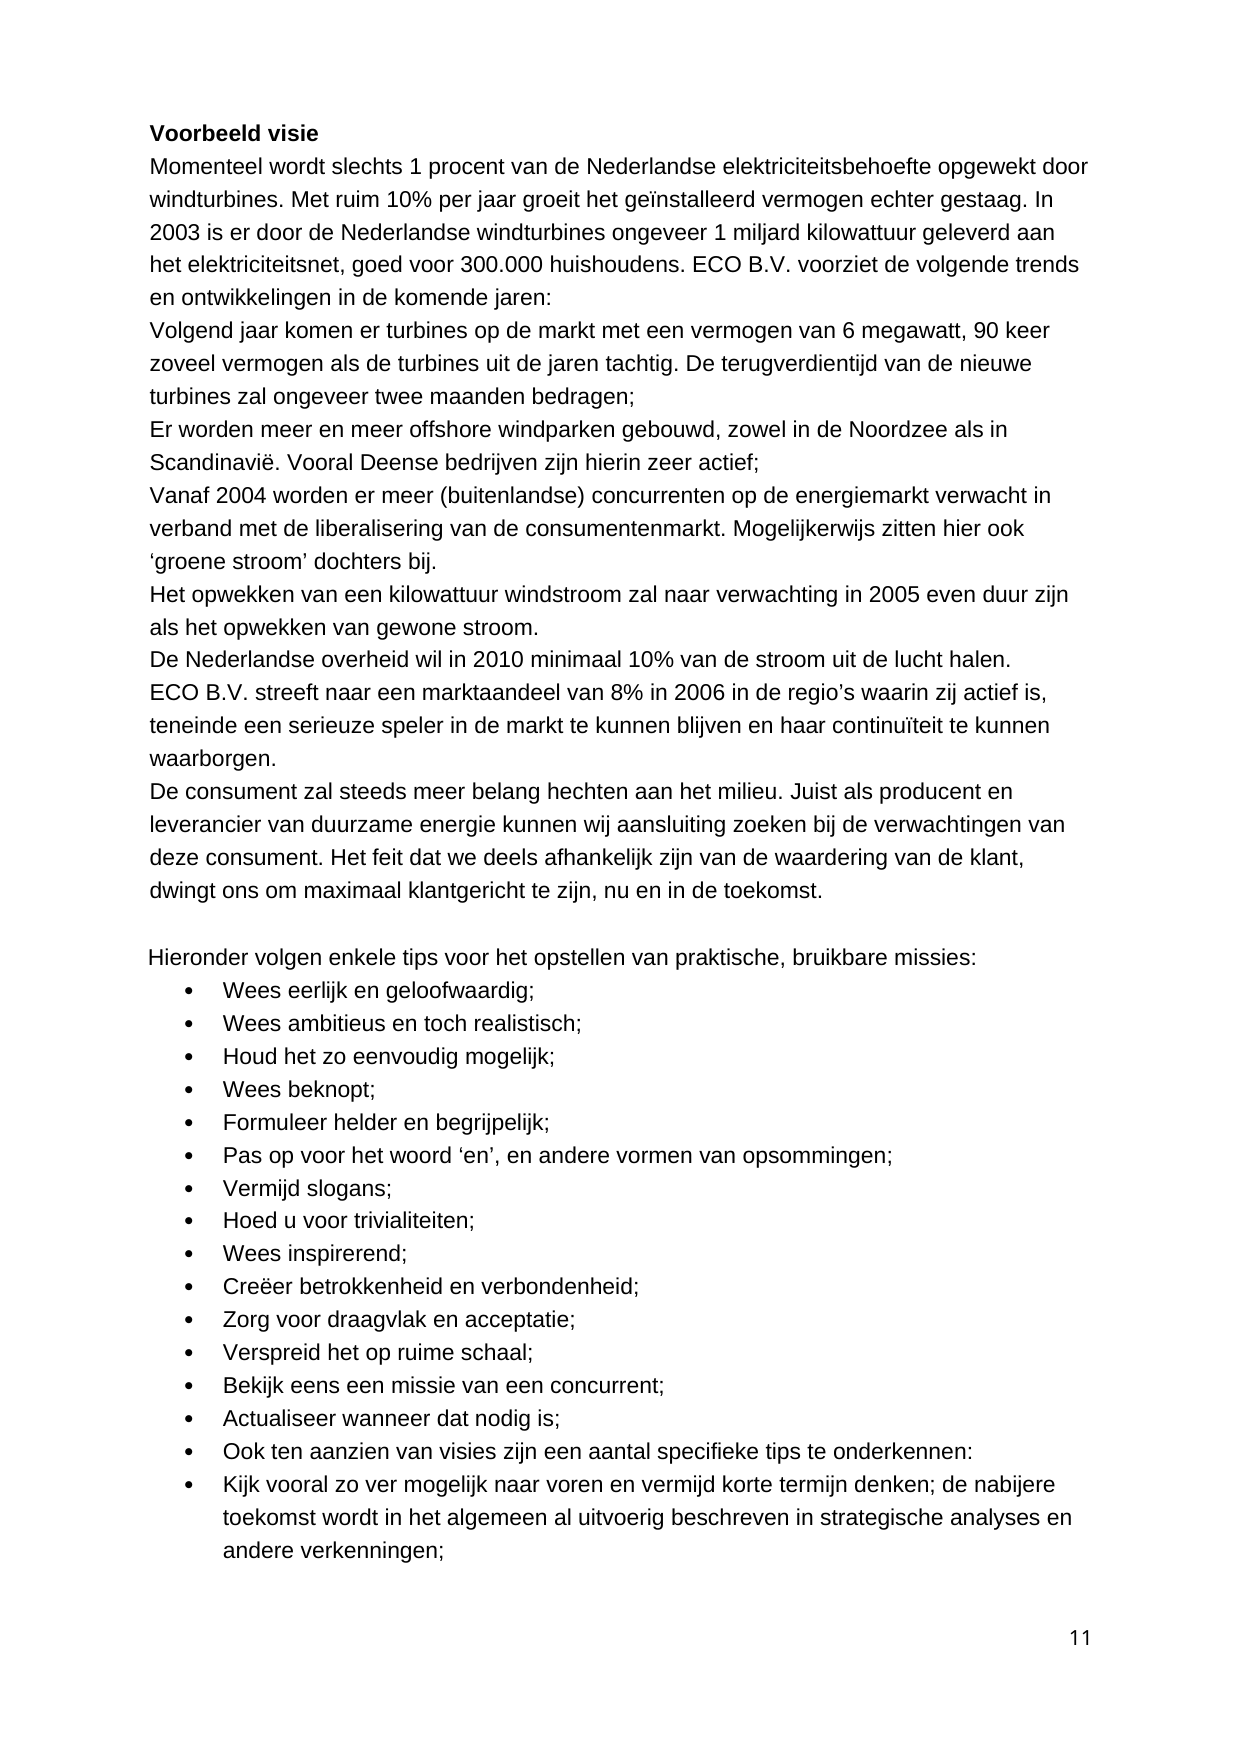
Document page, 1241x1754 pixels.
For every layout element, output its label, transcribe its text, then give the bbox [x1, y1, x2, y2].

list Wees eerlijk en geloofwaardig; [185, 977, 1092, 1003]
list Zorg voor draagvlak en acceptatie; [185, 1306, 1092, 1333]
list Bekijk eens een missie van een concurrent; [185, 1372, 1092, 1398]
list Vermijd slogans; [185, 1174, 1092, 1201]
list Houd het zo eenvoudig mogelijk; [185, 1043, 1092, 1069]
table_header Voorbeeld visie Momenteel wordt slechts 1 procent van de Nederlandse elektriciteitsbehoefte opgewekt door windturbines. Met ruim 10% per jaar groeit het geïnstalleerd vermogen echter gestaag. In 2003 is er door de Nederlandse windturbines ongeveer 1 miljard kilowattuur geleverd aan het elektriciteitsnet, goed voor 300.000 huishoudens. ECO B.V. voorziet de volgende trends en ontwikkelingen in de komende jaren: Volgend jaar komen er turbines op de markt met een vermogen van 6 megawatt, 90 keer zoveel vermogen als de turbines uit de jaren tachtig. De terugverdientijd van de nieuwe turbines zal ongeveer twee maanden bedragen; Er worden meer en meer offshore windparken gebouwd, zowel in de Noordzee als in Scandinavië. Vooral Deense bedrijven zijn hierin zeer actief; Vanaf 2004 worden er meer (buitenlandse) concurrenten op de energiemarkt verwacht in verband met de liberalisering van de consumentenmarkt. Mogelijkerwijs zitten hier ook ‘groene stroom’ dochters bij. Het opwekken van een kilowattuur windstroom zal naar verwachting in 2005 even duur zijn als het opwekken van gewone stroom. De Nederlandse overheid wil in 2010 minimaal 10% van de stroom uit de lucht halen. ECO B.V. streeft naar een marktaandeel van 8% in 2006 in de regio’s waarin zij actief is, teneinde een serieuze speler in de markt te kunnen blijven en haar continuïteit te kunnen waarborgen. De consument zal steeds meer belang hechten aan het milieu. Juist als producent en leverancier van duurzame energie kunnen wij aansluiting zoeken bij de verwachtingen van deze consument. Het feit dat we deels afhankelijk zijn van de waardering van de klant, dwingt ons om maximaal klantgericht te zijn, nu en in de toekomst. [148, 118, 1092, 944]
list Pas op voor het woord ‘en’, en andere vormen van opsommingen; [185, 1142, 1092, 1168]
list Wees beknopt; [185, 1076, 1092, 1102]
list Kijk vooral zo ver mogelijk naar voren en vermijd korte termijn denken; de nabijere toekomst wordt in het algemeen al uitvoerig beschreven in strategische analyses en andere verkenningen; [185, 1471, 1092, 1563]
text Hieronder volgen enkele tips voor het opstellen van praktische, bruikbare missies: [148, 944, 1092, 971]
list Verspreid het op ruime schaal; [185, 1339, 1092, 1366]
list Ook ten aanzien van visies zijn een aantal specifieke tips te onderkennen: [185, 1438, 1092, 1464]
list Hoed u voor trivialiteiten; [185, 1207, 1092, 1234]
list Formuleer helder en begrijpelijk; [185, 1109, 1092, 1135]
list Wees ambitieus en toch realistisch; [185, 1010, 1092, 1036]
list Creëer betrokkenheid en verbondenheid; [185, 1273, 1092, 1300]
list Actualiseer wanneer dat nodig is; [185, 1405, 1092, 1431]
list Wees inspirerend; [185, 1240, 1092, 1267]
